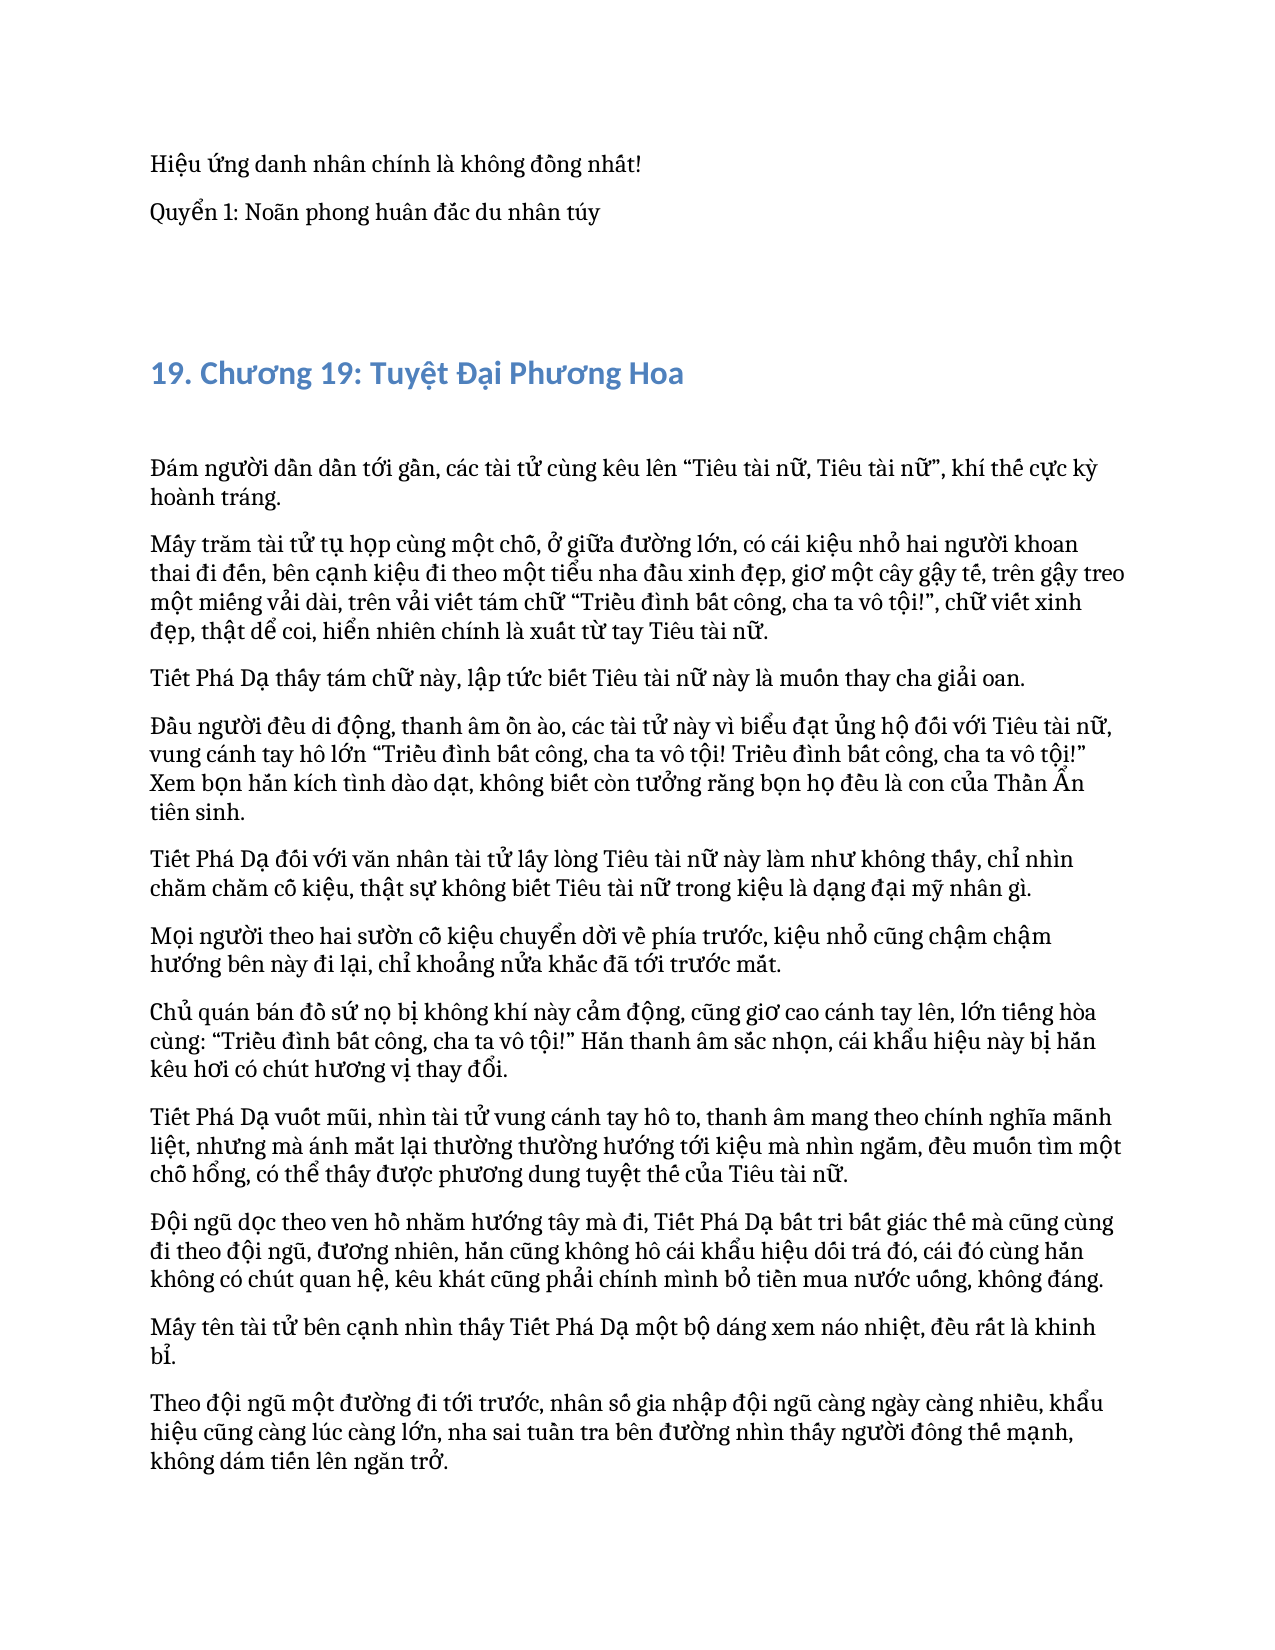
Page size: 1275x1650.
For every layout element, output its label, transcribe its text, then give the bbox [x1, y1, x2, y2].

text Tiết Phá Dạ thấy tám chữ này, lập tức biết Tiêu tài nữ này là muốn thay cha giải oan. [150, 664, 1125, 693]
text Chủ quán bán đồ sứ nọ bị không khí này cảm động, cũng giơ cao cánh tay lên, lớn tiếng hòa cùng: “Triều đình bất công, cha ta vô tội!” Hắn thanh âm sắc nhọn, cái khẩu hiệu này bị hắn kêu hơi có chút hương vị thay đổi. [150, 998, 1125, 1084]
text Mấy trăm tài tử tụ họp cùng một chỗ, ở giữa đường lớn, có cái kiệu nhỏ hai người khoan thai đi đến, bên cạnh kiệu đi theo một tiểu nha đầu xinh đẹp, giơ một cây gậy tế, trên gậy treo một miếng vải dài, trên vải viết tám chữ “Triều đình bất công, cha ta vô tội!”, chữ viết xinh đẹp, thật dể coi, hiển nhiên chính là xuất từ tay Tiêu tài nữ. [150, 530, 1125, 645]
text Đầu người đều di động, thanh âm ồn ào, các tài tử này vì biểu đạt ủng hộ đối với Tiêu tài nữ, vung cánh tay hô lớn “Triều đình bất công, cha ta vô tội! Triều đình bất công, cha ta vô tội!” Xem bọn hắn kích tình dào dạt, không biết còn tưởng rằng bọn họ đều là con của Thần Ẩn tiên sinh. [150, 712, 1125, 827]
text Hiệu ứng danh nhân chính là không đồng nhất! [150, 150, 1125, 179]
text Mấy tên tài tử bên cạnh nhìn thấy Tiết Phá Dạ một bộ dáng xem náo nhiệt, đều rất là khinh bỉ. [150, 1313, 1125, 1370]
text Quyển 1: Noãn phong huân đắc du nhân túy [150, 197, 1125, 226]
text Tiết Phá Dạ đối với văn nhân tài tử lấy lòng Tiêu tài nữ này làm như không thấy, chỉ nhìn chằm chằm cỗ kiệu, thật sự không biết Tiêu tài nữ trong kiệu là dạng đại mỹ nhân gì. [150, 845, 1125, 903]
text Tiết Phá Dạ vuốt mũi, nhìn tài tử vung cánh tay hô to, thanh âm mang theo chính nghĩa mãnh liệt, nhưng mà ánh mắt lại thường thường hướng tới kiệu mà nhìn ngắm, đều muốn tìm một chỗ hổng, có thể thấy được phương dung tuyệt thế của Tiêu tài nữ. [150, 1103, 1125, 1189]
text Theo đội ngũ một đường đi tới trước, nhân số gia nhập đội ngũ càng ngày càng nhiều, khẩu hiệu cũng càng lúc càng lớn, nha sai tuần tra bên đường nhìn thấy người đông thế mạnh, không dám tiến lên ngăn trở. [150, 1389, 1125, 1475]
text Đội ngũ dọc theo ven hồ nhằm hướng tây mà đi, Tiết Phá Dạ bất tri bất giác thế mà cũng cùng đi theo đội ngũ, đương nhiên, hắn cũng không hô cái khẩu hiệu dối trá đó, cái đó cùng hắn không có chút quan hệ, kêu khát cũng phải chính mình bỏ tiền mua nước uống, không đáng. [150, 1208, 1125, 1294]
subtitle 19. Chương 19: Tuyệt Đại Phương Hoa [150, 352, 1125, 393]
text Mọi người theo hai sườn cỗ kiệu chuyển dời về phía trước, kiệu nhỏ cũng chậm chậm hướng bên này đi lại, chỉ khoảng nửa khắc đã tới trước mắt. [150, 922, 1125, 979]
text Đám người dần dần tới gần, các tài tử cùng kêu lên “Tiêu tài nữ, Tiêu tài nữ”, khí thế cực kỳ hoành tráng. [150, 397, 1125, 512]
